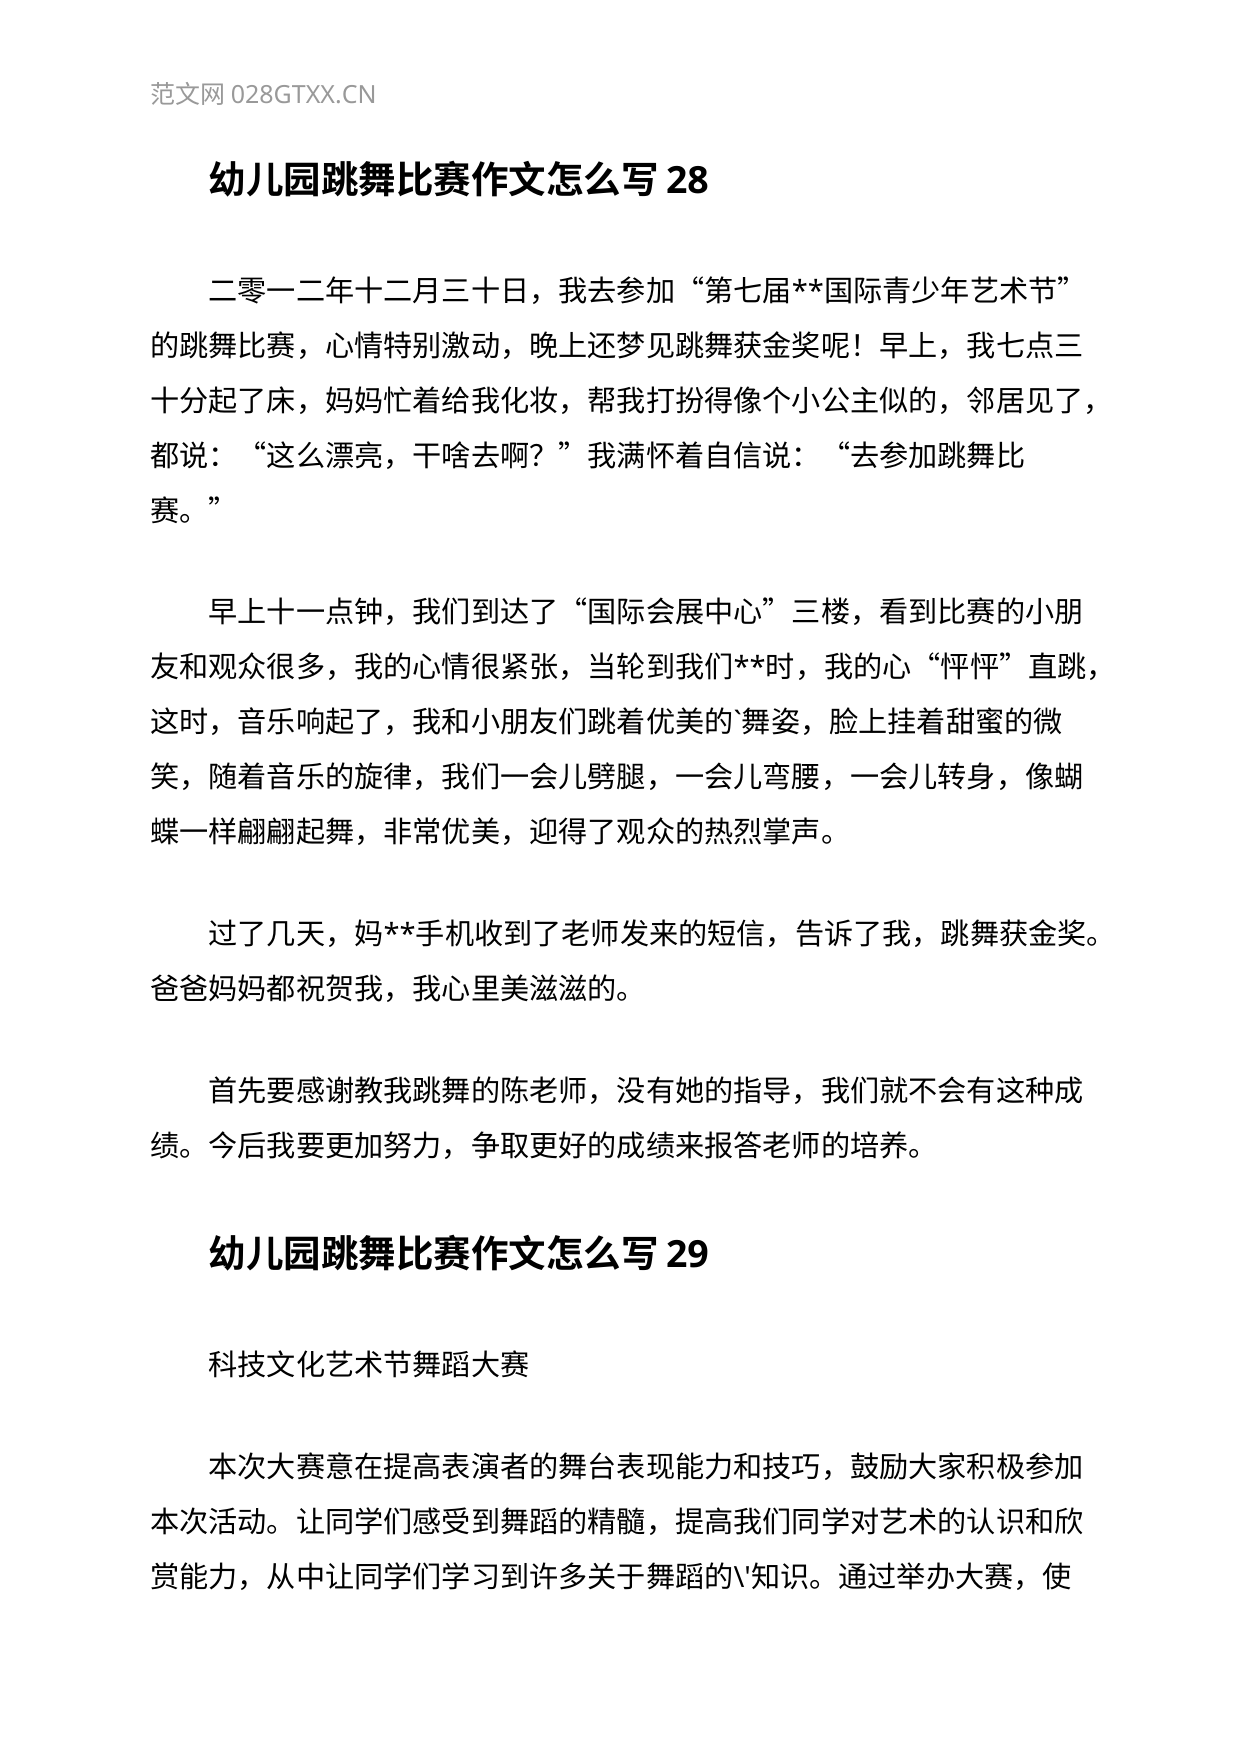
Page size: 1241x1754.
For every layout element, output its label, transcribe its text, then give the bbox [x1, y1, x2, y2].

text 二零一二年十二月三十日，我去参加“第七届**国际青少年艺术节”的跳舞比赛，心情特别激动，晚上还梦见跳舞获金奖呢！早上，我七点三十分起了床，妈妈忙着给我化妆，帮我打扮得像个小公主似的，邻居见了，都说：“这么漂亮，干啥去啊？”我满怀着自信说：“去参加跳舞比赛。” [150, 268, 1090, 529]
text 科技文化艺术节舞蹈大赛 [150, 1342, 1090, 1384]
text 幼儿园跳舞比赛作文怎么写28 [150, 150, 1090, 204]
text 早上十一点钟，我们到达了“国际会展中心”三楼，看到比赛的小朋友和观众很多，我的心情很紧张，当轮到我们**时，我的心“怦怦”直跳，这时，音乐响起了，我和小朋友们跳着优美的`舞姿，脸上挂着甜蜜的微笑，随着音乐的旋律，我们一会儿劈腿，一会儿弯腰，一会儿转身，像蝴蝶一样翩翩起舞，非常优美，迎得了观众的热烈掌声。 [150, 589, 1090, 851]
text 幼儿园跳舞比赛作文怎么写29 [150, 1224, 1090, 1278]
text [150, 1443, 1090, 1596]
text 首先要感谢教我跳舞的陈老师，没有她的指导，我们就不会有这种成绩。今后我要更加努力，争取更好的成绩来报答老师的培养。 [150, 1067, 1090, 1164]
text 过了几天，妈**手机收到了老师发来的短信，告诉了我，跳舞获金奖。爸爸妈妈都祝贺我，我心里美滋滋的。 [150, 911, 1090, 1008]
